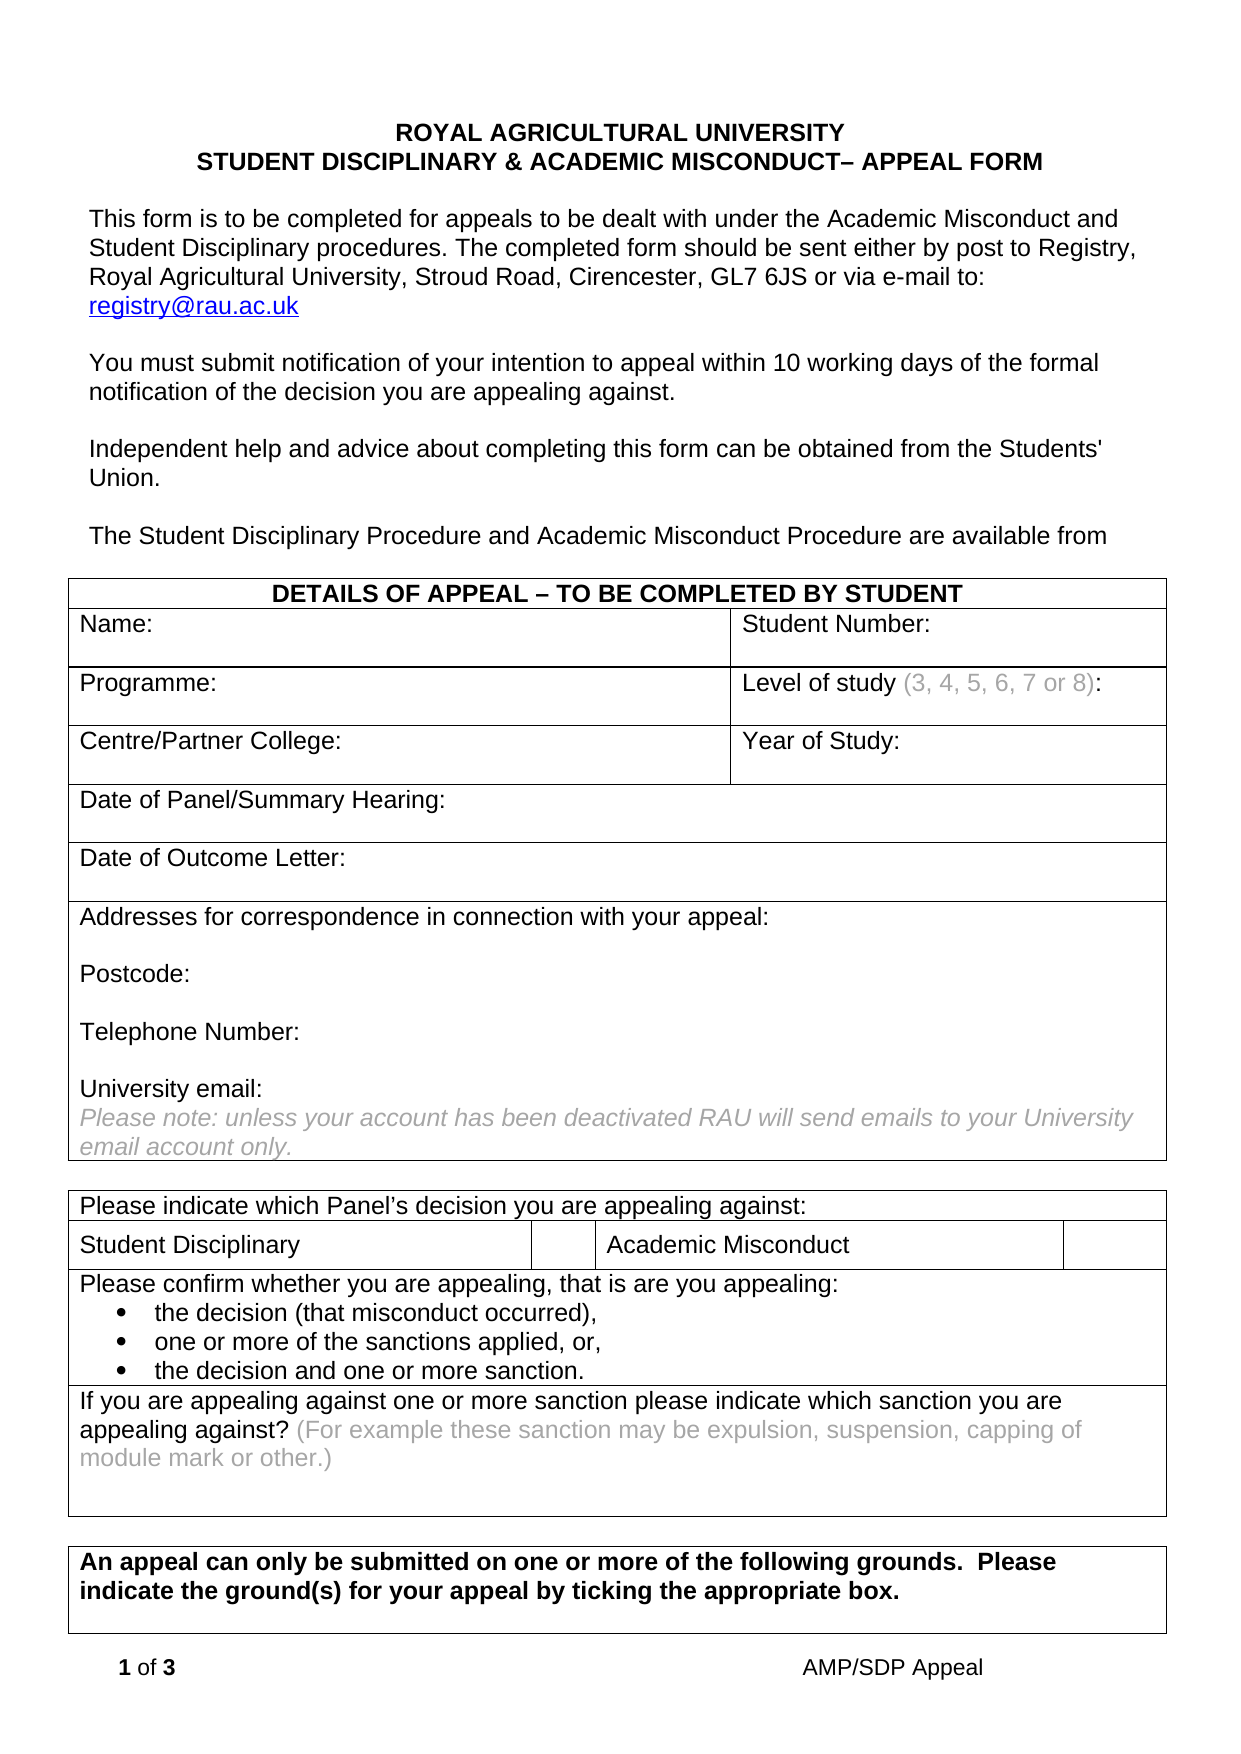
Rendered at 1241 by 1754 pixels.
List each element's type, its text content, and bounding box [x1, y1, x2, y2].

table_header An appeal can only be submitted on one or more of the following grounds. Please indicate the ground(s) for your appeal by ticking the appropriate box. [69, 1547, 1166, 1633]
text Independent help and advice about completing this form can be obtained from the Students' Union. [88, 434, 1152, 492]
table_cell [532, 1221, 595, 1268]
text You must submit notification of your intention to appeal within 10 working days of the formal notification of the decision you are appealing against. [88, 348, 1152, 406]
table_cell Year of Study: [731, 726, 1166, 783]
table_cell Academic Misconduct [596, 1221, 1063, 1268]
table_cell Please confirm whether you are appealing, that is are you appealing: the decision (that misconduct occurred), one or more of the sanctions applied, or, the decision and one or more sanction. [69, 1270, 1166, 1385]
table_cell Date of Outcome Letter: [69, 843, 1166, 901]
table_cell Date of Panel/Summary Hearing: [69, 785, 1166, 842]
text The Student Disciplinary Procedure and Academic Misconduct Procedure are available from [88, 521, 1152, 549]
table_cell Centre/Partner College: [69, 726, 730, 783]
table_cell Level of study (3, 4, 5, 6, 7 or 8): [731, 668, 1166, 725]
table_cell Student Number: [731, 609, 1166, 666]
table_cell [1064, 1221, 1166, 1268]
table_cell If you are appealing against one or more sanction please indicate which sanction you are appealing against? (For example these sanction may be expulsion, suspension, capping of module mark or other.) [69, 1386, 1166, 1516]
table_cell Student Disciplinary [69, 1221, 531, 1268]
text This form is to be completed for appeals to be dealt with under the Academic Misconduct and Student Disciplinary procedures. The completed form should be sent either by post to Registry, Royal Agricultural University, Stroud Road, Cirencester, GL7 6JS or via e-mail to: registry@rau.ac.uk [88, 204, 1152, 319]
text STUDENT DISCIPLINARY & ACADEMIC MISCONDUCT– APPEAL FORM [118, 147, 1122, 176]
table_header Please indicate which Panel’s decision you are appealing against: [69, 1191, 1166, 1220]
table_cell Addresses for correspondence in connection with your appeal: Postcode: Telephone Number: University email: Please note: unless your account has been deactivated RAU will send emails to your University email account only. [69, 902, 1166, 1160]
table_cell Programme: [69, 668, 730, 725]
table_cell Name: [69, 609, 730, 666]
table_header DETAILS OF APPEAL – TO BE COMPLETED BY STUDENT [69, 579, 1166, 608]
text ROYAL AGRICULTURAL UNIVERSITY [118, 118, 1122, 147]
